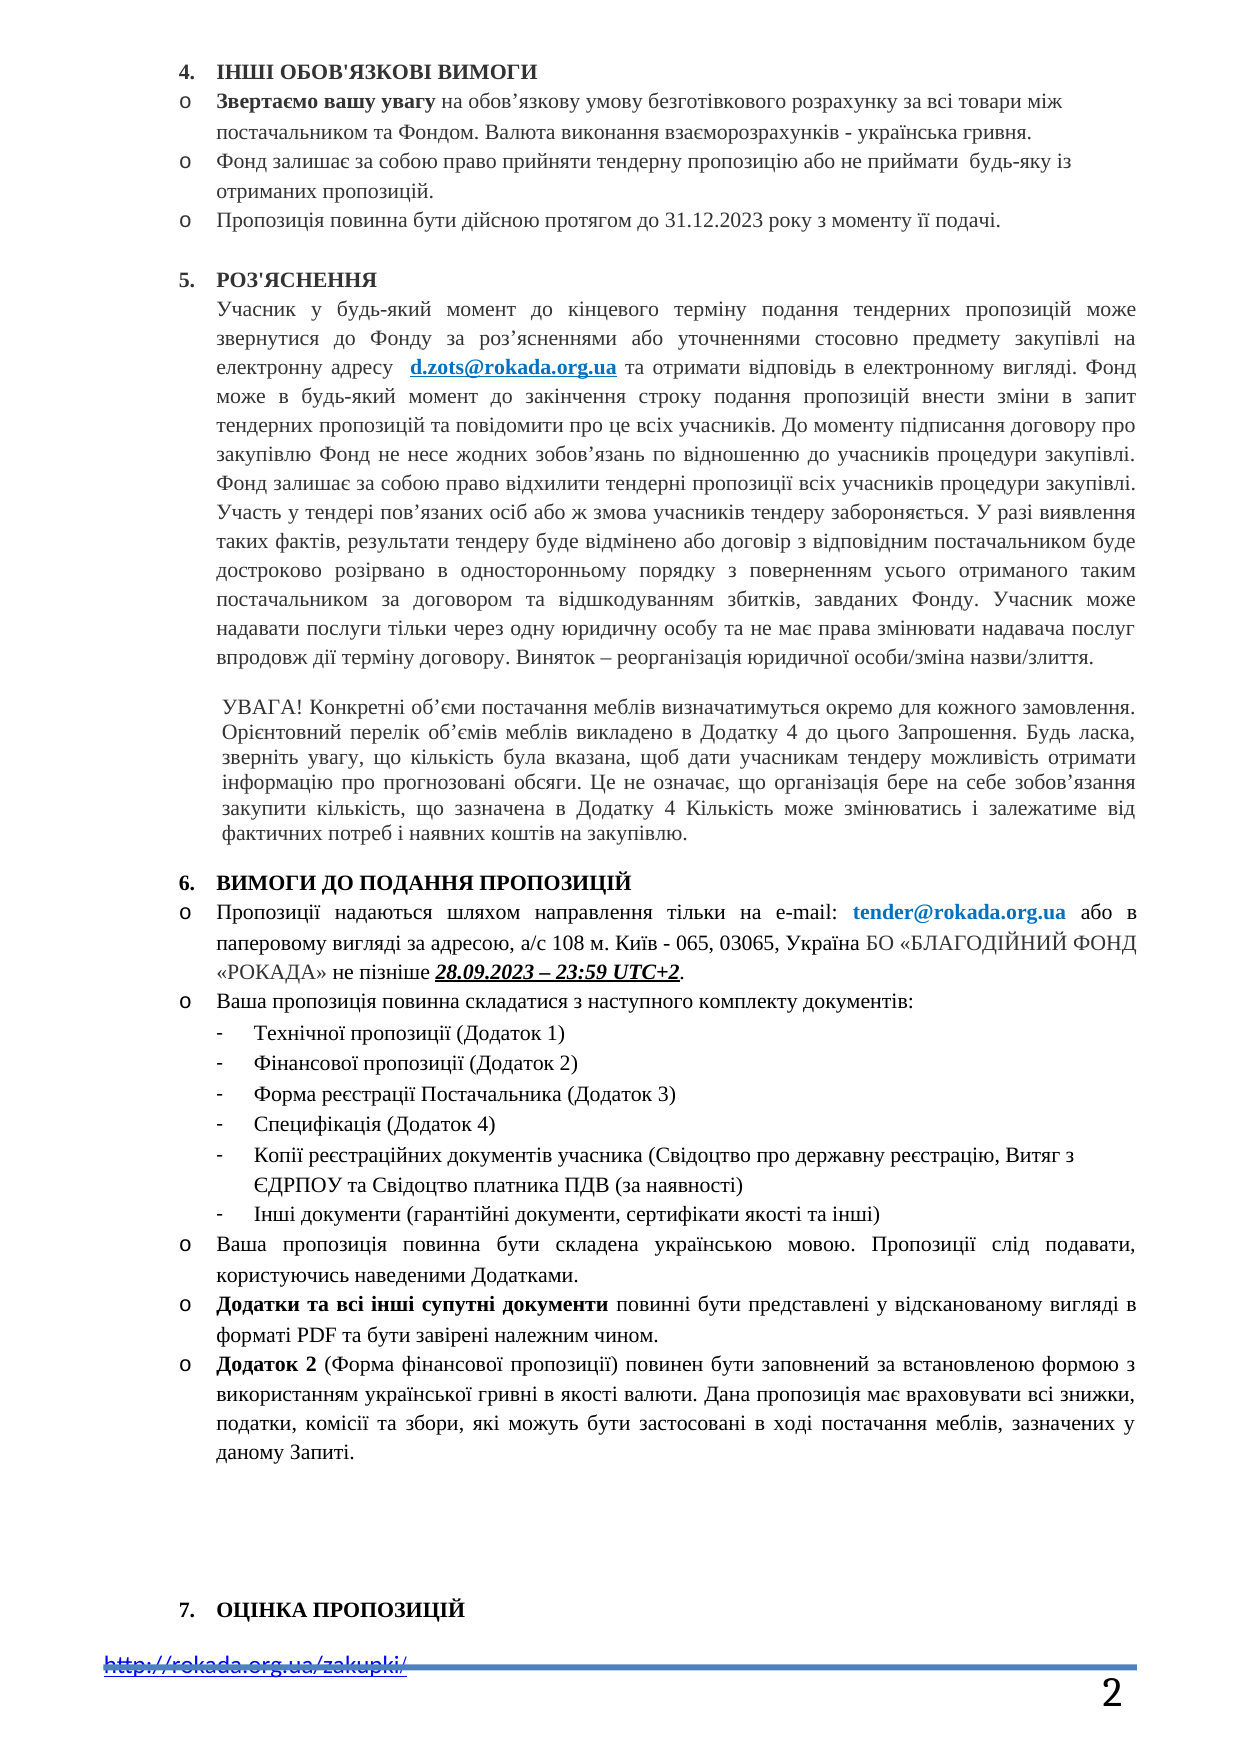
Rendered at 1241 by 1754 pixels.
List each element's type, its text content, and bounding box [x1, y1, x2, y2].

list ОЦІНКА ПРОПОЗИЦІЙ [178, 1597, 1137, 1622]
list Копії реєстраційних документів учасника (Свідоцтво про державну реєстрацію, Витяг з ЄДРПОУ та Свідоцтво платника ПДВ (за наявності) [216, 1141, 1137, 1197]
list Форма реєстрації Постачальника (Додаток 3) [216, 1080, 1137, 1107]
list Технічної пропозиції (Додаток 1) [216, 1019, 1137, 1045]
list ІНШІ ОБОВ'ЯЗКОВІ ВИМОГИ [178, 59, 1137, 84]
list Звертаємо вашу увагу на обов’язкову умову безготівкового розрахунку за всі товари між постачальником та Фондом. Валюта виконання взаєморозрахунків - українська гривня. [178, 88, 1137, 144]
list РОЗ'ЯСНЕННЯ [178, 267, 1137, 293]
list Специфікація (Додаток 4) [216, 1111, 1137, 1137]
list Учасник у будь-який момент до кінцевого терміну подання тендерних пропозицій може звернутися до Фонду за роз’ясненнями або уточненнями стосовно предмету закупівлі на електронну адресу d.zots@rokada.org.ua та отримати відповідь в електронному вигляді. Фонд може в будь-який момент до закінчення строку подання пропозицій внести зміни в запит тендерних пропозицій та повідомити про це всіх учасників. До моменту підписання договору про закупівлю Фонд не несе жодних зобов’язань по відношенню до учасників процедури закупівлі. Фонд залишає за собою право відхилити тендерні пропозиції всіх учасників процедури закупівлі. Участь у тендері пов’язаних осіб або ж змова учасників тендеру забороняється. У разі виявлення таких фактів, результати тендеру буде відмінено або договір з відповідним постачальником буде достроково розірвано в односторонньому порядку з поверненням усього отриманого таким постачальником за договором та відшкодуванням збитків, завданих Фонду. Учасник може надавати послуги тільки через одну юридичну особу та не має права змінювати надавача послуг впродовж дії терміну договору. Виняток – реорганізація юридичної особи/зміна назви/злиття. [216, 296, 1137, 669]
list Додаток 2 (Форма фінансової пропозиції) повинен бути заповнений за встановленою формою з використанням української гривні в якості валюти. Дана пропозиція має враховувати всі знижки, податки, комісії та збори, які можуть бути застосовані в ході постачання меблів, зазначених у даному Запиті. [178, 1351, 1137, 1464]
text УВАГА! Конкретні об’єми постачання меблів визначатимуться окремо для кожного замовлення. Орієнтовний перелік об’ємів меблів викладено в Додатку 4 до цього Запрошення. Будь ласка, зверніть увагу, що кількість була вказана, щоб дати учасникам тендеру можливість отримати інформацію про прогнозовані обсяги. Це не означає, що організація бере на себе зобов’язання закупити кількість, що зазначена в Додатку 4 Кількість може змінюватись і залежатиме від фактичних потреб і наявних коштів на закупівлю. [222, 694, 1137, 845]
list Фонд залишає за собою право прийняти тендерну пропозицію або не приймати будь-яку із отриманих пропозицій. [178, 148, 1137, 204]
list Ваша пропозиція повинна складатися з наступного комплекту документів: [178, 988, 1137, 1015]
list Пропозиція повинна бути дійсною протягом до 31.12.2023 року з моменту її подачі. [178, 207, 1137, 234]
list Інші документи (гарантійні документи, сертифікати якості та інші) [216, 1201, 1137, 1227]
list Ваша пропозиція повинна бути складена українською мовою. Пропозиції слід подавати, користуючись наведеними Додатками. [178, 1231, 1137, 1287]
list Пропозиції надаються шляхом направлення тільки на e-mail: tender@rokada.org.ua або в паперовому вигляді за адресою, а/с 108 м. Київ - 065, 03065, Україна БО «БЛАГОДІЙНИЙ ФОНД «РОКАДА» не пізніше 28.09.2023 – 23:59 UTC+2. [178, 899, 1137, 984]
list ВИМОГИ ДО ПОДАННЯ ПРОПОЗИЦІЙ [178, 870, 1137, 895]
list Фінансової пропозиції (Додаток 2) [216, 1049, 1137, 1076]
list Додатки та всі інші супутні документи повинні бути представлені у відсканованому вигляді в форматі PDF та бути завірені належним чином. [178, 1291, 1137, 1347]
